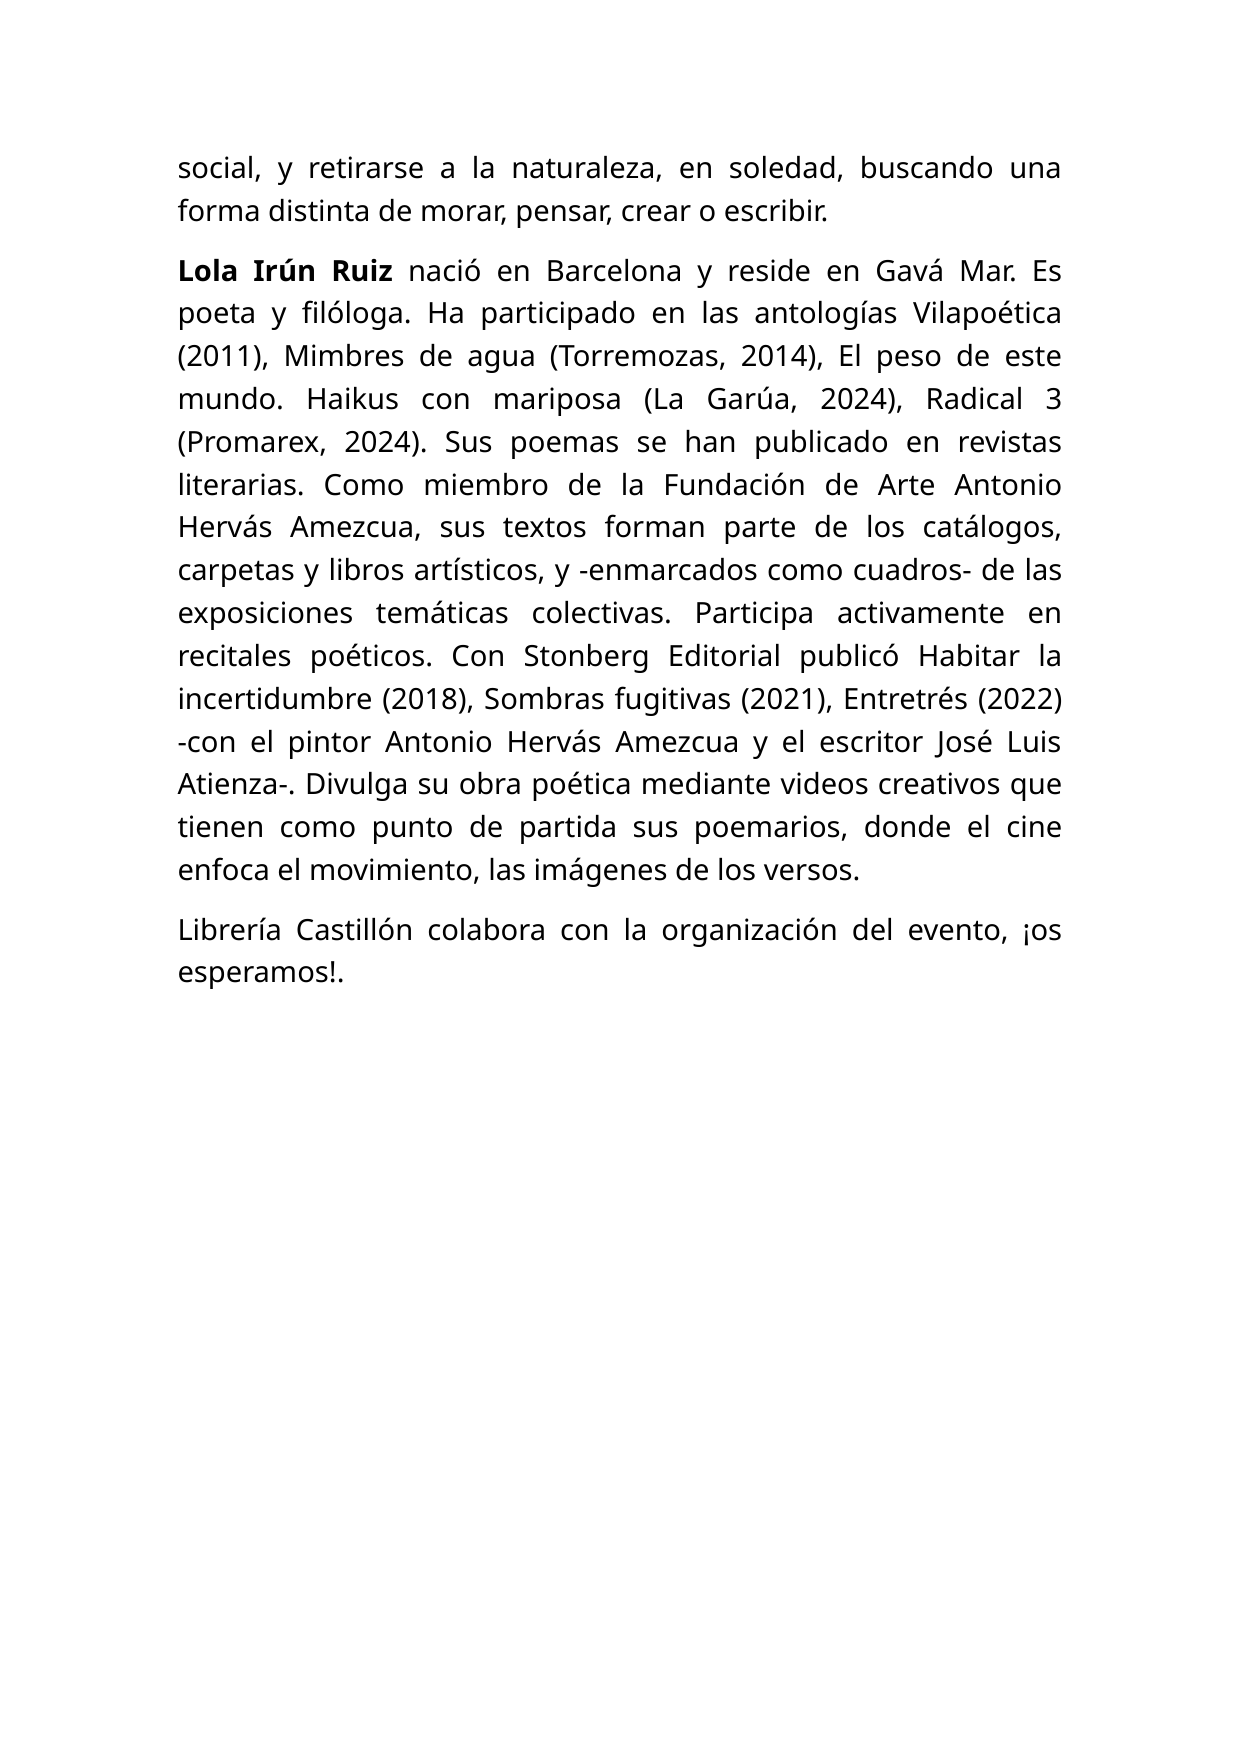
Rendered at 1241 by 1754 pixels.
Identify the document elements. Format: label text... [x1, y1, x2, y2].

text Lola Irún Ruiz nació en Barcelona y reside en Gavá Mar. Es poeta y filóloga. Ha participado en las antologías Vilapoética (2011), Mimbres de agua (Torremozas, 2014), El peso de este mundo. Haikus con mariposa (La Garúa, 2024), Radical 3 (Promarex, 2024). Sus poemas se han publicado en revistas literarias. Como miembro de la Fundación de Arte Antonio Hervás Amezcua, sus textos forman parte de los catálogos, carpetas y libros artísticos, y -enmarcados como cuadros- de las exposiciones temáticas colectivas. Participa activamente en recitales poéticos. Con Stonberg Editorial publicó Habitar la incertidumbre (2018), Sombras fugitivas (2021), Entretrés (2022) -con el pintor Antonio Hervás Amezcua y el escritor José Luis Atienza-. Divulga su obra poética mediante videos creativos que tienen como punto de partida sus poemarios, donde el cine enfoca el movimiento, las imágenes de los versos. [177, 250, 1063, 889]
text Librería Castillón colabora con la organización del evento, ¡os esperamos!. [177, 909, 1063, 991]
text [177, 148, 1063, 230]
